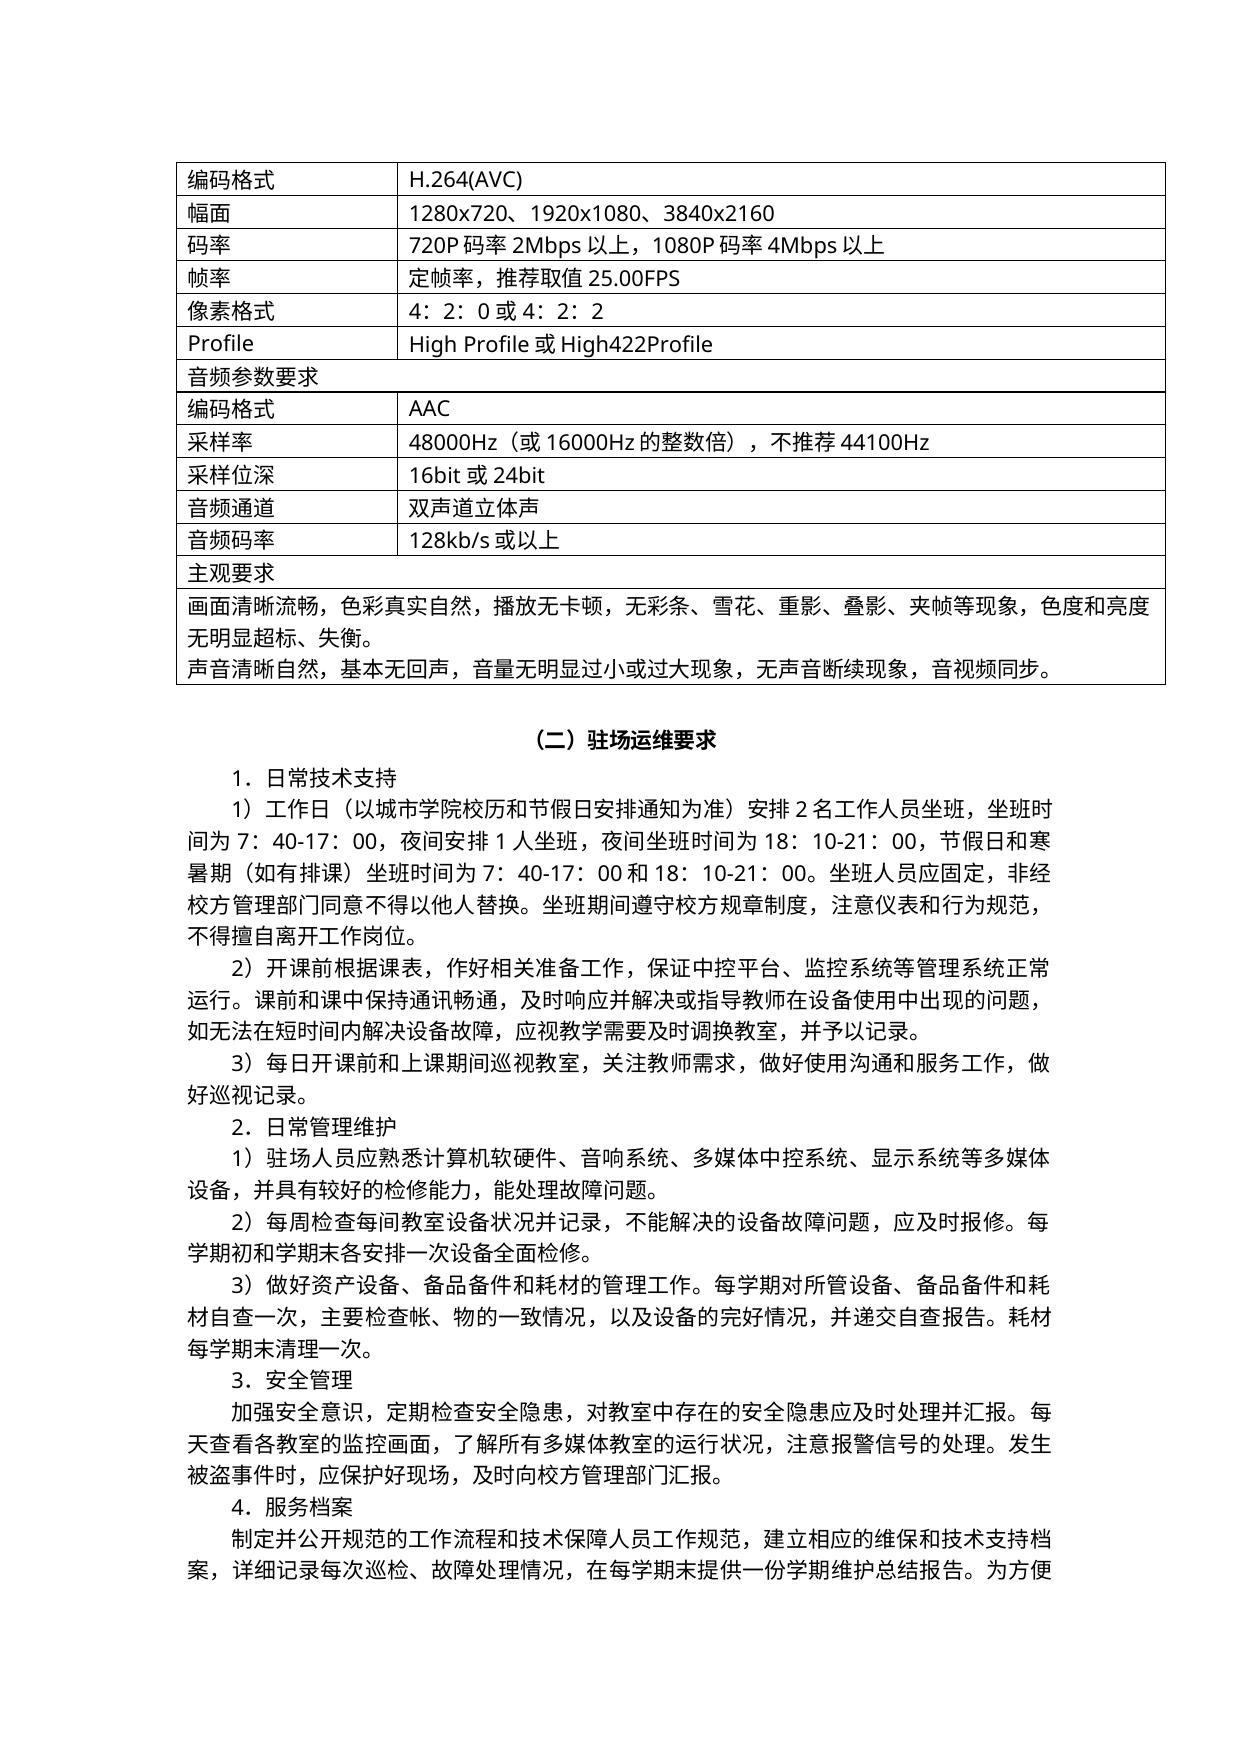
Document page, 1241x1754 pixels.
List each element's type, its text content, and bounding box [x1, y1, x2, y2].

table_cell 码率 [177, 229, 397, 260]
table_cell 像素格式 [177, 294, 397, 326]
text 3）每日开课前和上课期间巡视教室，关注教师需求，做好使用沟通和服务工作，做好巡视记录。 [187, 1046, 1053, 1109]
table_cell 帧率 [177, 261, 397, 293]
text 1．日常技术支持 [187, 761, 1053, 792]
text 3．安全管理 [187, 1363, 1053, 1395]
table_cell 4：2：0 或 4：2：2 [398, 294, 1165, 326]
text 1）驻场人员应熟悉计算机软硬件、音响系统、多媒体中控系统、显示系统等多媒体设备，并具有较好的检修能力，能处理故障问题。 [187, 1141, 1053, 1205]
text 加强安全意识，定期检查安全隐患，对教室中存在的安全隐患应及时处理并汇报。每天查看各教室的监控画面，了解所有多媒体教室的运行状况，注意报警信号的处理。发生被盗事件时，应保护好现场，及时向校方管理部门汇报。 [187, 1395, 1053, 1490]
table_cell 编码格式 [177, 163, 397, 195]
table_cell High Profile或High422Profile [398, 327, 1165, 359]
table_cell Profile [177, 327, 397, 359]
table_cell 画面清晰流畅，色彩真实自然，播放无卡顿，无彩条、雪花、重影、叠影、夹帧等现象，色度和亮度无明显超标、失衡。 声音清晰自然，基本无回声，音量无明显过小或过大现象，无声音断续现象，音视频同步。 [177, 589, 1165, 684]
table_cell AAC [398, 393, 1165, 424]
text （二）驻场运维要求 [187, 723, 1053, 754]
text 4．服务档案 [187, 1490, 1053, 1522]
table_cell 音频参数要求 [177, 360, 1165, 391]
table_cell 主观要求 [177, 556, 1165, 588]
table_cell 720P码率2Mbps以上，1080P码率4Mbps以上 [398, 229, 1165, 260]
table_cell 编码格式 [177, 393, 397, 424]
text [187, 1522, 1053, 1585]
text 1）工作日（以城市学院校历和节假日安排通知为准）安排2名工作人员坐班，坐班时间为7：40-17：00，夜间安排1人坐班，夜间坐班时间为18：10-21：00，节假日和寒暑期（如有排课）坐班时间为7：40-17：00和18：10-21：00。坐班人员应固定，非经校方管理部门同意不得以他人替换。坐班期间遵守校方规章制度，注意仪表和行为规范，不得擅自离开工作岗位。 [187, 792, 1053, 951]
table_cell 采样率 [177, 425, 397, 457]
table_cell 128kb/s或以上 [398, 524, 1165, 555]
text 3）做好资产设备、备品备件和耗材的管理工作。每学期对所管设备、备品备件和耗材自查一次，主要检查帐、物的一致情况，以及设备的完好情况，并递交自查报告。耗材每学期末清理一次。 [187, 1268, 1053, 1363]
table_cell 48000Hz（或16000Hz的整数倍），不推荐44100Hz [398, 425, 1165, 457]
table_cell 采样位深 [177, 458, 397, 490]
table_cell 定帧率，推荐取值25.00FPS [398, 261, 1165, 293]
text 2）开课前根据课表，作好相关准备工作，保证中控平台、监控系统等管理系统正常运行。课前和课中保持通讯畅通，及时响应并解决或指导教师在设备使用中出现的问题，如无法在短时间内解决设备故障，应视教学需要及时调换教室，并予以记录。 [187, 951, 1053, 1046]
table_cell 音频通道 [177, 491, 397, 522]
text 2）每周检查每间教室设备状况并记录，不能解决的设备故障问题，应及时报修。每学期初和学期末各安排一次设备全面检修。 [187, 1205, 1053, 1268]
table_cell 幅面 [177, 196, 397, 227]
table_cell 双声道立体声 [398, 491, 1165, 522]
table_cell 1280x720、1920x1080、3840x2160 [398, 196, 1165, 227]
table_cell 16bit 或 24bit [398, 458, 1165, 490]
table_cell 音频码率 [177, 524, 397, 555]
text 2．日常管理维护 [187, 1109, 1053, 1141]
table_cell H.264(AVC) [398, 163, 1165, 195]
